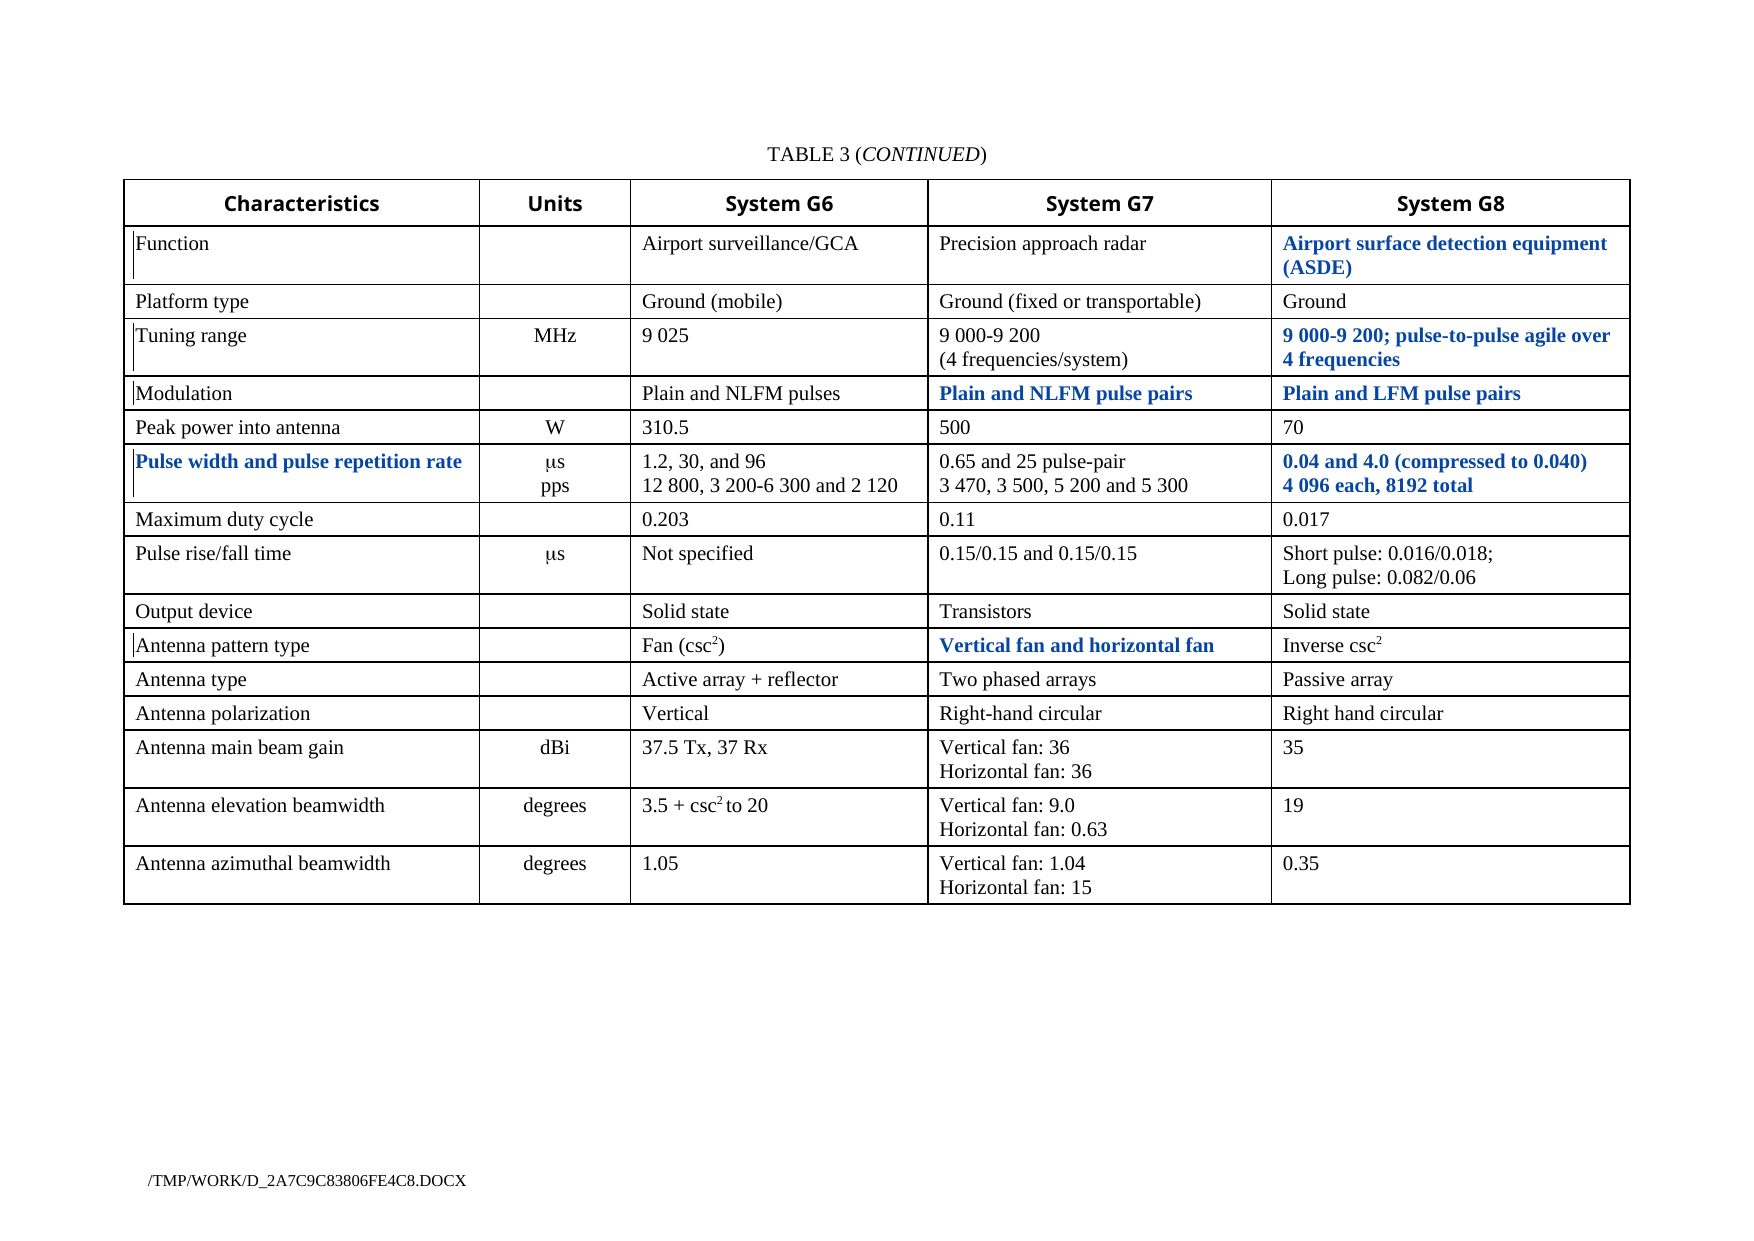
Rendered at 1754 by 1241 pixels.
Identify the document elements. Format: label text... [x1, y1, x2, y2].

table_cell Antenna pattern type [125, 629, 479, 661]
table_cell [480, 697, 630, 729]
table_cell Solid state [631, 595, 927, 627]
table_cell Vertical fan: 36 Horizontal fan: 36 [929, 731, 1271, 787]
table_cell Two phased arrays [929, 663, 1271, 695]
table_cell 0.11 [929, 503, 1271, 535]
table_cell Antenna main beam gain [125, 731, 479, 787]
table_cell [480, 595, 630, 627]
table_cell Ground [1272, 285, 1629, 317]
table_cell 0.017 [1272, 503, 1629, 535]
table_cell 9 000-9 200; pulse-to-pulse agile over 4 frequencies [1272, 319, 1629, 375]
table_cell Transistors [929, 595, 1271, 627]
table_cell Ground (mobile) [631, 285, 927, 317]
table_cell 9 000-9 200 (4 frequencies/system) [929, 319, 1271, 375]
table_cell [480, 629, 630, 661]
table_cell dBi [480, 731, 630, 787]
table_cell Right-hand circular [929, 697, 1271, 729]
table_cell [480, 227, 630, 283]
table_cell Output device [125, 595, 479, 627]
table_header System G6 [631, 180, 927, 225]
table_cell Not specified [631, 537, 927, 593]
table_cell MHz [480, 319, 630, 375]
table_cell 0.65 and 25 pulse-pair 3 470, 3 500, 5 200 and 5 300 [929, 445, 1271, 501]
table_cell 1.2, 30, and 96 12 800, 3 200-6 300 and 2 120 [631, 445, 927, 501]
table_cell s [480, 537, 630, 593]
table_cell [480, 663, 630, 695]
table_cell Antenna azimuthal beamwidth [125, 847, 479, 903]
table_cell Tuning range [125, 319, 479, 375]
table_cell degrees [480, 847, 630, 903]
table_cell Platform type [125, 285, 479, 317]
table_cell Plain and NLFM pulse pairs [929, 377, 1271, 409]
table_cell Peak power into antenna [125, 411, 479, 443]
table_cell 0.15/0.15 and 0.15/0.15 [929, 537, 1271, 593]
table_cell Maximum duty cycle [125, 503, 479, 535]
table_cell Antenna type [125, 663, 479, 695]
table_cell Vertical fan: 1.04 Horizontal fan: 15 [929, 847, 1271, 903]
table_cell Plain and LFM pulse pairs [1272, 377, 1629, 409]
table_cell [480, 503, 630, 535]
text TABLE 3 (continued) [148, 118, 1606, 166]
table_cell Function [125, 227, 479, 283]
table_cell 0.35 [1272, 847, 1629, 903]
table_header System G7 [929, 180, 1271, 225]
table_cell Vertical fan and horizontal fan [929, 629, 1271, 661]
table_cell 500 [929, 411, 1271, 443]
table_cell W [480, 411, 630, 443]
table_cell Precision approach radar [929, 227, 1271, 283]
table_cell 310.5 [631, 411, 927, 443]
table_cell Plain and NLFM pulses [631, 377, 927, 409]
table_cell Pulse rise/fall time [125, 537, 479, 593]
table_cell 0.203 [631, 503, 927, 535]
table_header Characteristics [125, 180, 479, 225]
table_cell Solid state [1272, 595, 1629, 627]
table_cell Airport surface detection equipment (ASDE) [1272, 227, 1629, 283]
table_cell Right hand circular [1272, 697, 1629, 729]
table_cell 0.04 and 4.0 (compressed to 0.040) 4 096 each, 8192 total [1272, 445, 1629, 501]
table_cell Active array + reflector [631, 663, 927, 695]
table_cell Vertical fan: 9.0 Horizontal fan: 0.63 [929, 789, 1271, 845]
table_cell Vertical [631, 697, 927, 729]
table_cell degrees [480, 789, 630, 845]
table_header System G8 [1272, 180, 1629, 225]
table_cell 19 [1272, 789, 1629, 845]
table_cell 1.05 [631, 847, 927, 903]
table_cell Antenna polarization [125, 697, 479, 729]
table_cell 35 [1272, 731, 1629, 787]
table_cell Inverse csc2 [1272, 629, 1629, 661]
table_cell Pulse width and pulse repetition rate [125, 445, 479, 501]
table_header Units [480, 180, 630, 225]
table_cell 3.5 + csc2 to 20 [631, 789, 927, 845]
table_cell [480, 377, 630, 409]
table_cell Short pulse: 0.016/0.018; Long pulse: 0.082/0.06 [1272, 537, 1629, 593]
table_cell Ground (fixed or transportable) [929, 285, 1271, 317]
table_cell 37.5 Tx, 37 Rx [631, 731, 927, 787]
table_cell Fan (csc2) [631, 629, 927, 661]
table_cell 70 [1272, 411, 1629, 443]
table_cell Antenna elevation beamwidth [125, 789, 479, 845]
table_cell Airport surveillance/GCA [631, 227, 927, 283]
table_cell 9 025 [631, 319, 927, 375]
table_cell s pps [480, 445, 630, 501]
table_cell Passive array [1272, 663, 1629, 695]
table_cell Modulation [125, 377, 479, 409]
table_cell [480, 285, 630, 317]
